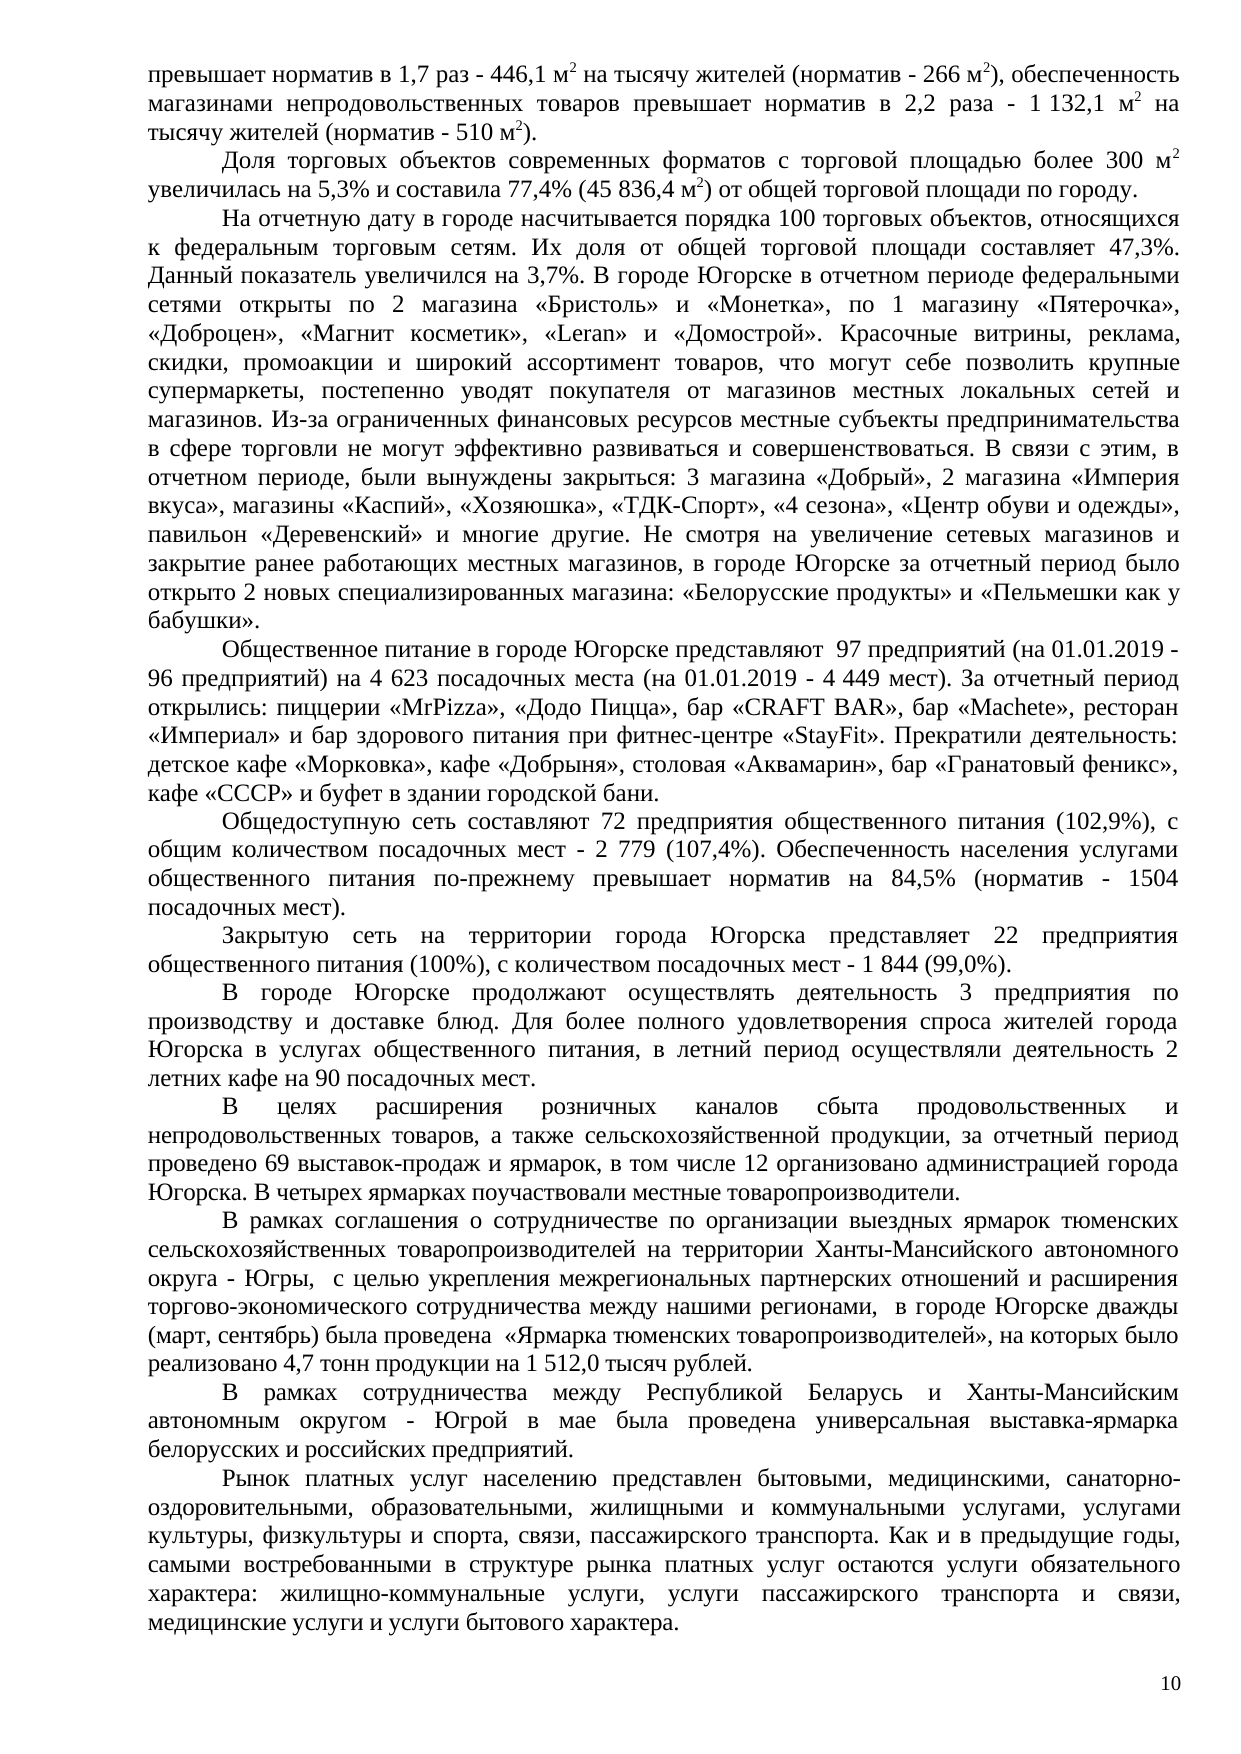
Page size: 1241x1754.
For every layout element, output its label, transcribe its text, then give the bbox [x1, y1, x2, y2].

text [148, 59, 1179, 145]
text Общедоступную сеть составляют 72 предприятия общественного питания (102,9%), с общим количеством посадочных мест - 2 779 (107,4%). Обеспеченность населения услугами общественного питания по-прежнему превышает норматив на 84,5% (норматив - 1504 посадочных мест). [148, 807, 1179, 921]
text В рамках сотрудничества между Республикой Беларусь и Ханты-Мансийским автономным округом - Югрой в мае была проведена универсальная выставка-ярмарка белорусских и российских предприятий. [148, 1377, 1179, 1463]
text В рамках соглашения о сотрудничестве по организации выездных ярмарок тюменских сельскохозяйственных товаропроизводителей на территории Ханты-Мансийского автономного округа - Югры, с целью укрепления межрегиональных партнерских отношений и расширения торгово-экономического сотрудничества между нашими регионами, в городе Югорске дважды (март, сентябрь) была проведена «Ярмарка тюменских товаропроизводителей», на которых было реализовано 4,7 тонн продукции на 1 512,0 тысяч рублей. [148, 1206, 1179, 1377]
text В целях расширения розничных каналов сбыта продовольственных и непродовольственных товаров, а также сельскохозяйственной продукции, за отчетный период проведено 69 выставок-продаж и ярмарок, в том числе 12 организовано администрацией города Югорска. В четырех ярмарках поучаствовали местные товаропроизводители. [148, 1092, 1179, 1206]
text Закрытую сеть на территории города Югорска представляет 22 предприятия общественного питания (100%), с количеством посадочных мест - 1 844 (99,0%). [148, 921, 1179, 978]
text Общественное питание в городе Югорске представляют 97 предприятий (на 01.01.2019 - 96 предприятий) на 4 623 посадочных места (на 01.01.2019 - 4 449 мест). За отчетный период открылись: пиццерии «MrPizza», «Додо Пицца», бар «CRAFT BAR», бар «Machete», ресторан «Империал» и бар здорового питания при фитнес-центре «StayFit». Прекратили деятельность: детское кафе «Морковка», кафе «Добрыня», столовая «Аквамарин», бар «Гранатовый феникс», кафе «СССР» и буфет в здании городской бани. [148, 634, 1179, 807]
text В городе Югорске продолжают осуществлять деятельность 3 предприятия по производству и доставке блюд. Для более полного удовлетворения спроса жителей города Югорска в услугах общественного питания, в летний период осуществляли деятельность 2 летних кафе на 90 посадочных мест. [148, 978, 1179, 1092]
text Рынок платных услуг населению представлен бытовыми, медицинскими, санаторно-оздоровительными, образовательными, жилищными и коммунальными услугами, услугами культуры, физкультуры и спорта, связи, пассажирского транспорта. Как и в предыдущие годы, самыми востребованными в структуре рынка платных услуг остаются услуги обязательного характера: жилищно-коммунальные услуги, услуги пассажирского транспорта и связи, медицинские услуги и услуги бытового характера. [148, 1463, 1181, 1636]
text Доля торговых объектов современных форматов с торговой площадью более 300 м2 увеличилась на 5,3% и составила 77,4% (45 836,4 м2) от общей торговой площади по городу. [148, 145, 1179, 203]
text На отчетную дату в городе насчитывается порядка 100 торговых объектов, относящихся к федеральным торговым сетям. Их доля от общей торговой площади составляет 47,3%. Данный показатель увеличился на 3,7%. В городе Югорске в отчетном периоде федеральными сетями открыты по 2 магазина «Бристоль» и «Монетка», по 1 магазину «Пятерочка», «Доброцен», «Магнит косметик», «Leran» и «Домострой». Красочные витрины, реклама, скидки, промоакции и широкий ассортимент товаров, что могут себе позволить крупные супермаркеты, постепенно уводят покупателя от магазинов местных локальных сетей и магазинов. Из-за ограниченных финансовых ресурсов местные субъекты предпринимательства в сфере торговли не могут эффективно развиваться и совершенствоваться. В связи с этим, в отчетном периоде, были вынуждены закрыться: 3 магазина «Добрый», 2 магазина «Империя вкуса», магазины «Каспий», «Хозяюшка», «ТДК-Спорт», «4 сезона», «Центр обуви и одежды», павильон «Деревенский» и многие другие. Не смотря на увеличение сетевых магазинов и закрытие ранее работающих местных магазинов, в городе Югорске за отчетный период было открыто 2 новых специализированных магазина: «Белорусские продукты» и «Пельмешки как у бабушки». [148, 203, 1181, 634]
